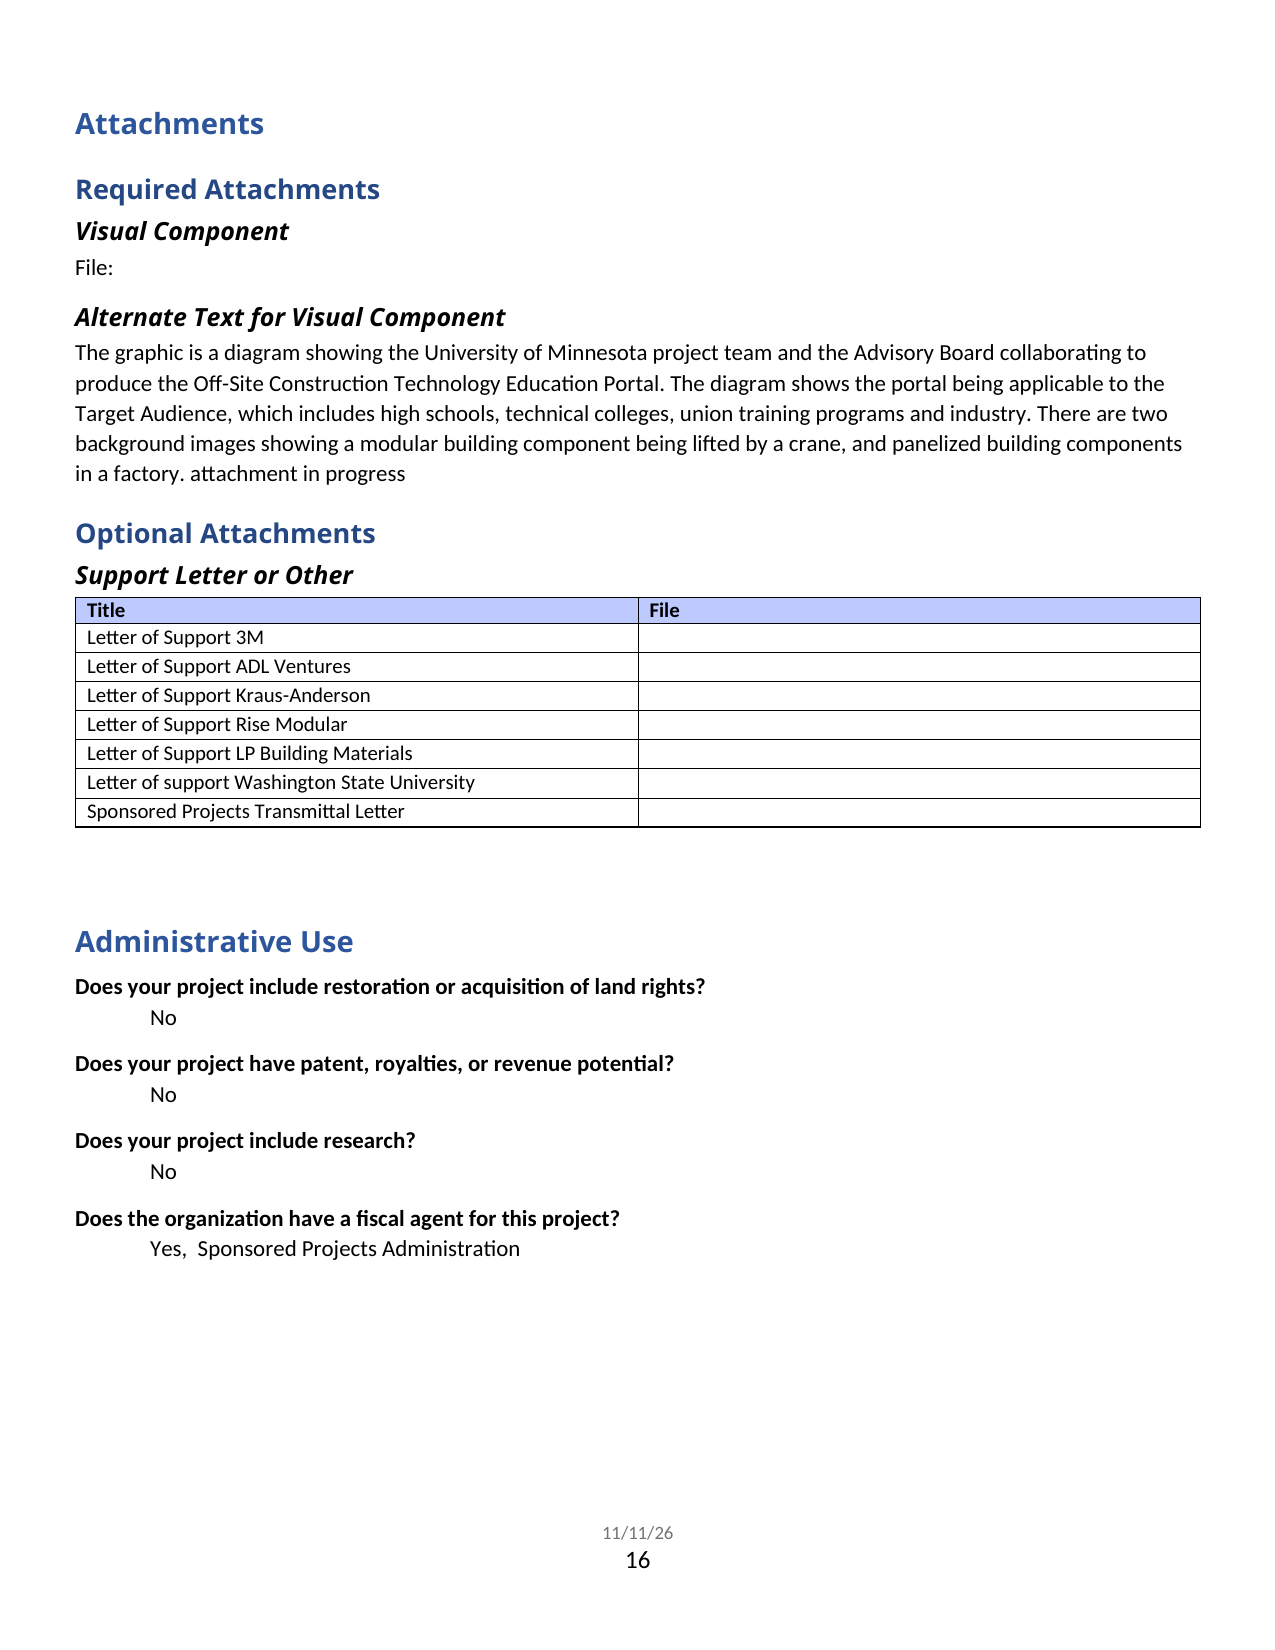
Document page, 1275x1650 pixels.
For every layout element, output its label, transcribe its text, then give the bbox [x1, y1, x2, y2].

table_cell Letter of Support Kraus-Anderson [76, 682, 638, 710]
text Does your project have patent, royalties, or revenue potential? No [75, 1049, 1200, 1108]
table_cell [639, 769, 1200, 797]
table_cell Letter of support Washington State University [76, 769, 638, 797]
subtitle Optional Attachments [75, 514, 1200, 551]
table_cell [639, 799, 1200, 826]
text Does the organization have a fiscal agent for this project? Yes, Sponsored Projects Administration [75, 1204, 1200, 1262]
table_cell Sponsored Projects Transmittal Letter [76, 799, 638, 826]
subtitle Administrative Use [75, 921, 1200, 961]
subtitle Attachments [75, 103, 1200, 143]
subtitle Support Letter or Other [75, 558, 1200, 592]
text Does your project include restoration or acquisition of land rights? No [75, 972, 1200, 1031]
text Does your project include research? No [75, 1127, 1200, 1185]
table_cell Letter of Support ADL Ventures [76, 653, 638, 681]
table_cell [639, 653, 1200, 681]
subtitle Visual Component [75, 214, 1200, 248]
table_cell Letter of Support Rise Modular [76, 711, 638, 739]
table_cell Letter of Support 3M [76, 624, 638, 652]
text The graphic is a diagram showing the University of Minnesota project team and the Advisory Board collaborating to produce the Off-Site Construction Technology Education Portal. The diagram shows the portal being applicable to the Target Audience, which includes high schools, technical colleges, union training programs and industry. There are two background images showing a modular building component being lifted by a crane, and panelized building components in a factory. attachment in progress [75, 338, 1200, 487]
table_cell [639, 740, 1200, 768]
table_cell [639, 682, 1200, 710]
text File: [75, 253, 1200, 281]
table_header File [639, 598, 1200, 623]
table_cell [639, 624, 1200, 652]
subtitle Alternate Text for Visual Component [75, 300, 1200, 334]
table_cell Letter of Support LP Building Materials [76, 740, 638, 768]
table_cell [639, 711, 1200, 739]
table_header Title [76, 598, 638, 623]
subtitle Required Attachments [75, 171, 1200, 208]
